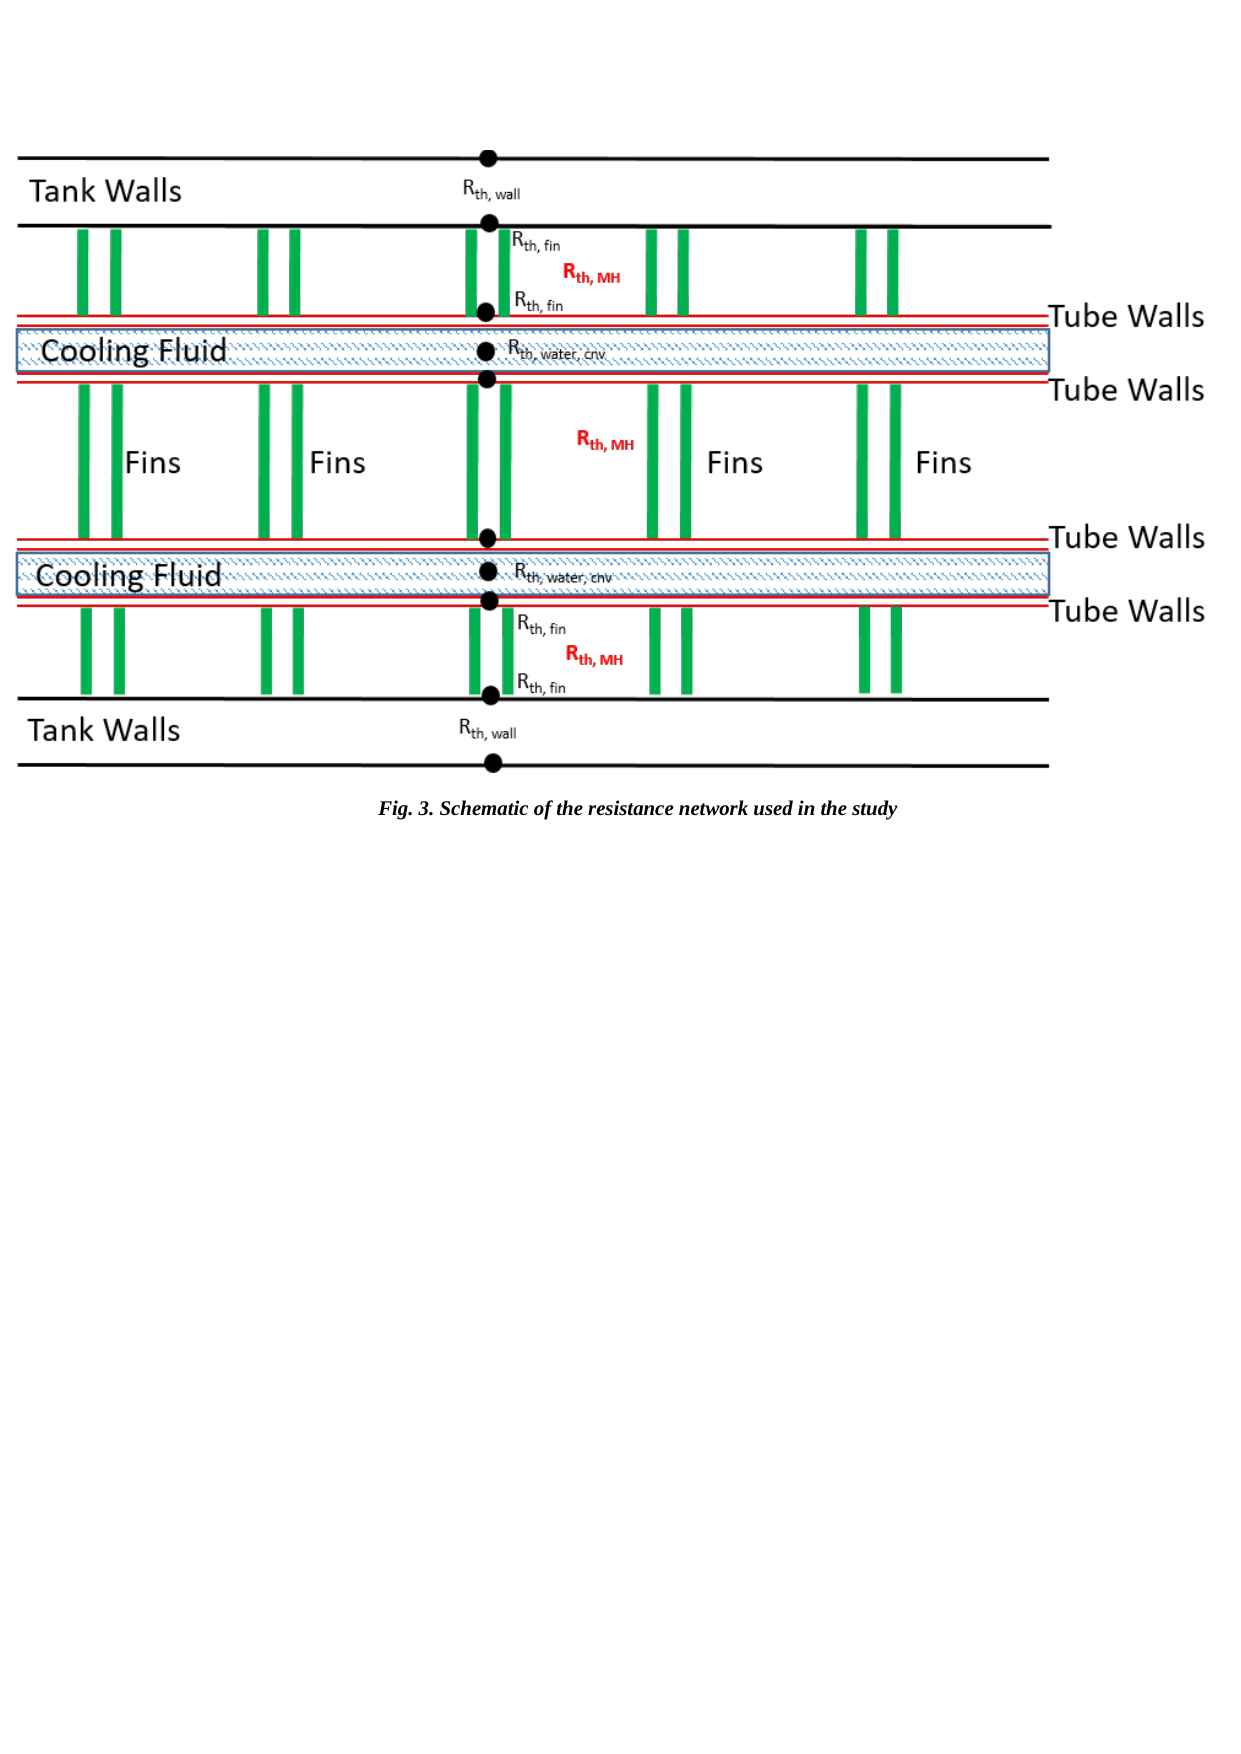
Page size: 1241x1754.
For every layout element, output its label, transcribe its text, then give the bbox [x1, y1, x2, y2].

picture [0, 150, 1228, 773]
text Fig. 3. Schematic of the resistance network used in the study [187, 773, 1090, 820]
